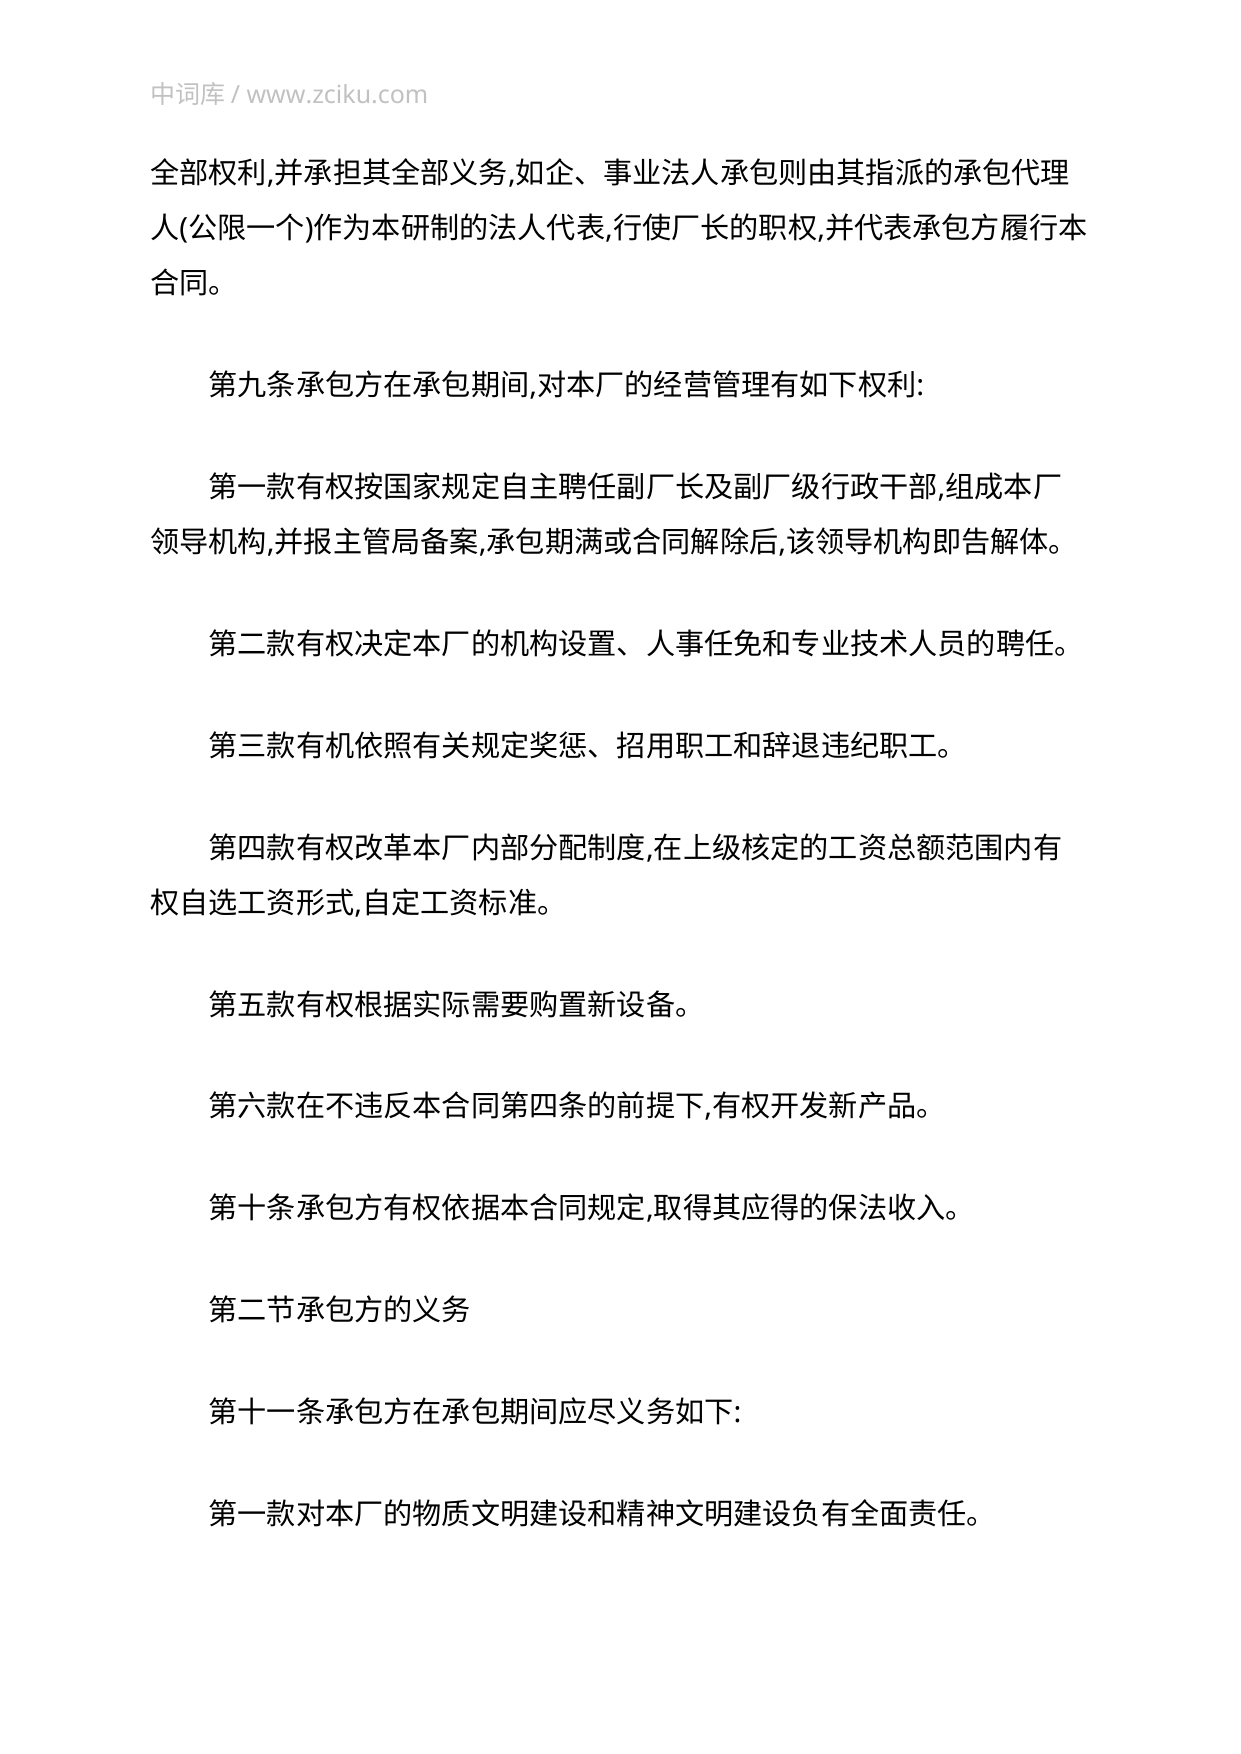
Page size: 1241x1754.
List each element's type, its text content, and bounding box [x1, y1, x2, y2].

text 第二款有权决定本厂的机构设置、人事任免和专业技术人员的聘任。 [150, 621, 1090, 663]
text 第一款有权按国家规定自主聘任副厂长及副厂级行政干部,组成本厂领导机构,并报主管局备案,承包期满或合同解除后,该领导机构即告解体。 [150, 464, 1090, 561]
text 第十一条承包方在承包期间应尽义务如下: [150, 1389, 1090, 1431]
text 第一款对本厂的物质文明建设和精神文明建设负有全面责任。 [150, 1491, 1090, 1533]
text 第三款有机依照有关规定奖惩、招用职工和辞退违纪职工。 [150, 722, 1090, 765]
text 第四款有权改革本厂内部分配制度,在上级核定的工资总额范围内有权自选工资形式,自定工资标准。 [150, 824, 1090, 922]
text 第九条承包方在承包期间,对本厂的经营管理有如下权利: [150, 362, 1090, 404]
text 第五款有权根据实际需要购置新设备。 [150, 981, 1090, 1023]
text 第十条承包方有权依据本合同规定,取得其应得的保法收入。 [150, 1185, 1090, 1227]
text 第二节承包方的义务 [150, 1287, 1090, 1329]
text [150, 150, 1090, 302]
text 第六款在不违反本合同第四条的前提下,有权开发新产品。 [150, 1083, 1090, 1125]
